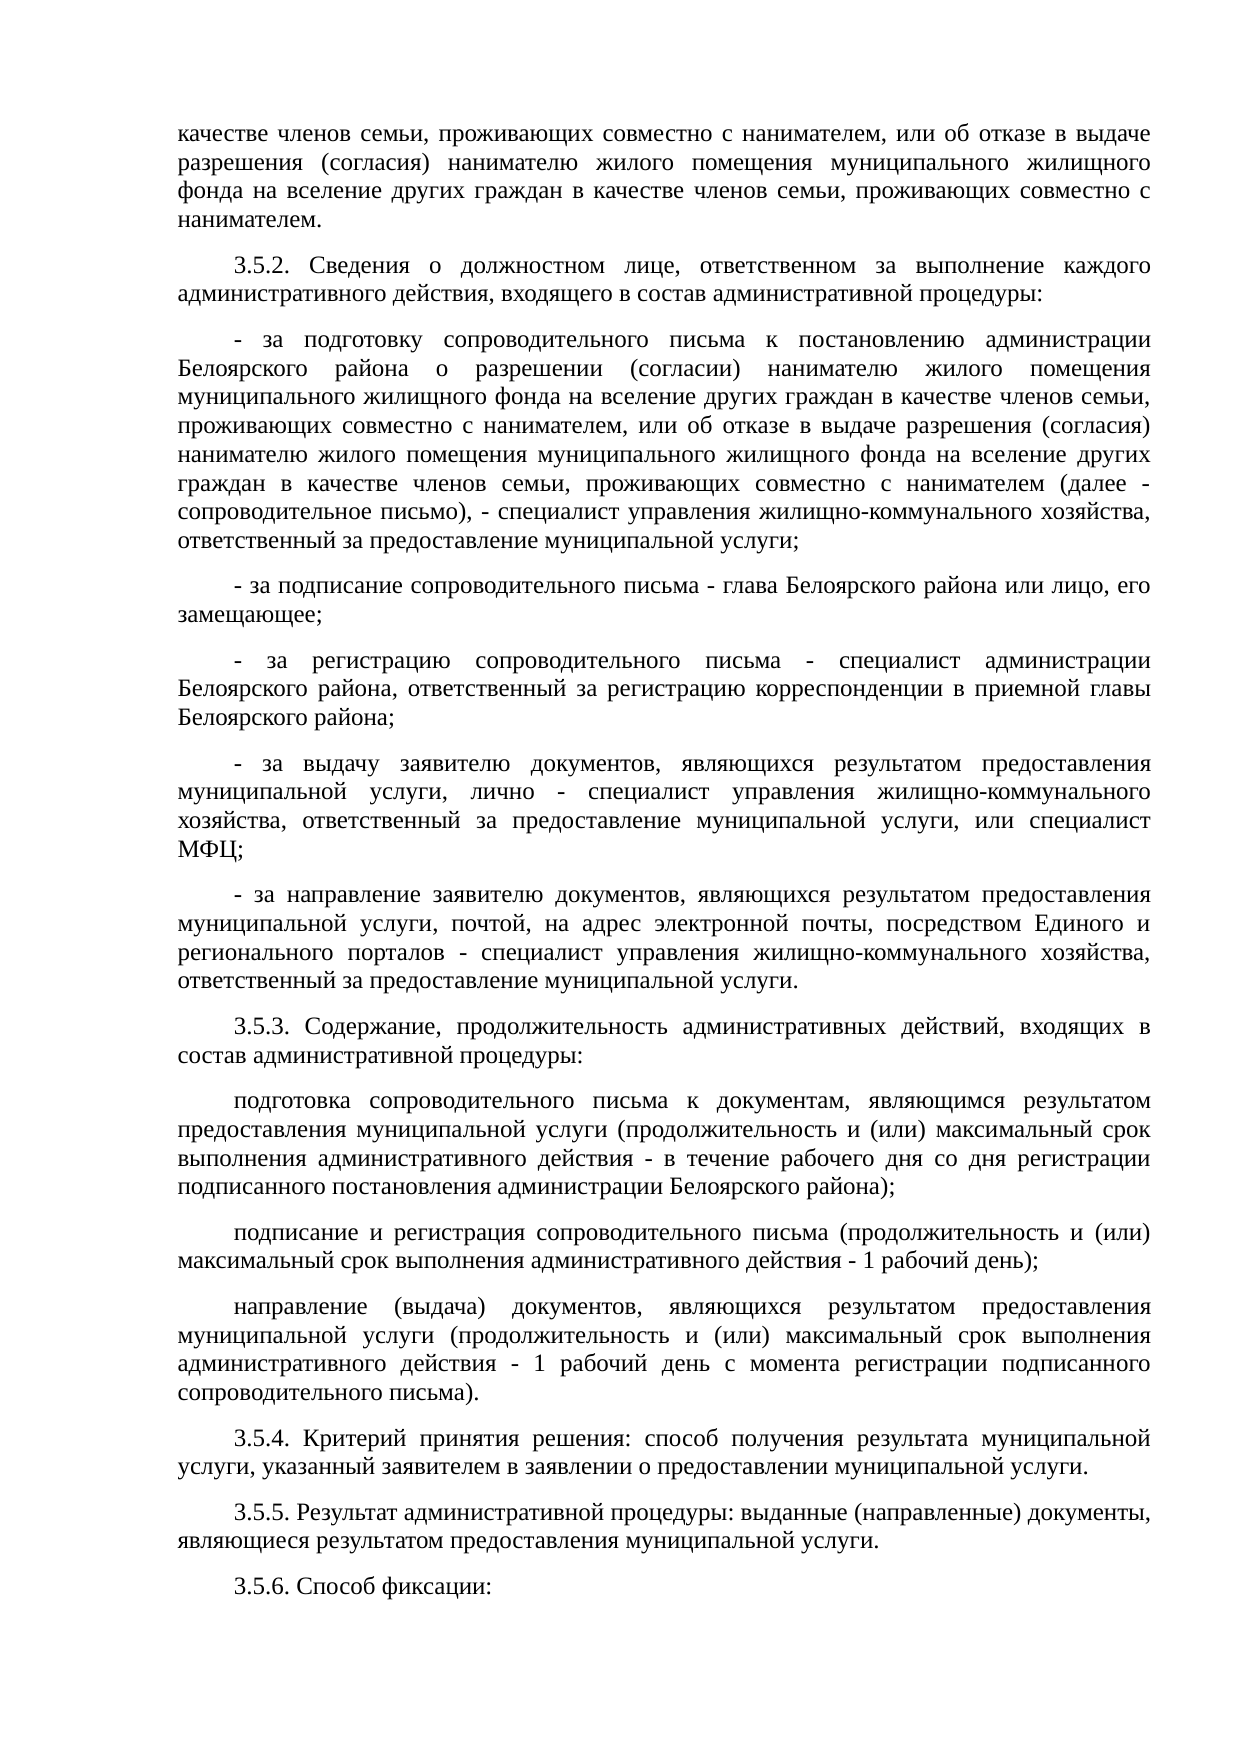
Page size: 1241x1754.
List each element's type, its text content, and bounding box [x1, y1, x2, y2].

text подготовка сопроводительного письма к документам, являющимся результатом предоставления муниципальной услуги (продолжительность и (или) максимальный срок выполнения административного действия - в течение рабочего дня со дня регистрации подписанного постановления администрации Белоярского района); [177, 1085, 1152, 1200]
text - за подписание сопроводительного письма - глава Белоярского района или лицо, его замещающее; [177, 571, 1152, 628]
text направление (выдача) документов, являющихся результатом предоставления муниципальной услуги (продолжительность и (или) максимальный срок выполнения административного действия - 1 рабочий день с момента регистрации подписанного сопроводительного письма). [177, 1291, 1152, 1406]
text 3.5.5. Результат административной процедуры: выданные (направленные) документы, являющиеся результатом предоставления муниципальной услуги. [177, 1497, 1152, 1554]
text - за направление заявителю документов, являющихся результатом предоставления муниципальной услуги, почтой, на адрес электронной почты, посредством Единого и регионального порталов - специалист управления жилищно-коммунального хозяйства, ответственный за предоставление муниципальной услуги. [177, 879, 1152, 994]
text 3.5.4. Критерий принятия решения: способ получения результата муниципальной услуги, указанный заявителем в заявлении о предоставлении муниципальной услуги. [177, 1423, 1152, 1480]
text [177, 118, 1152, 233]
text - за выдачу заявителю документов, являющихся результатом предоставления муниципальной услуги, лично - специалист управления жилищно-коммунального хозяйства, ответственный за предоставление муниципальной услуги, или специалист МФЦ; [177, 748, 1152, 863]
text подписание и регистрация сопроводительного письма (продолжительность и (или) максимальный срок выполнения административного действия - 1 рабочий день); [177, 1217, 1152, 1274]
text - за регистрацию сопроводительного письма - специалист администрации Белоярского района, ответственный за регистрацию корреспонденции в приемной главы Белоярского района; [177, 645, 1152, 731]
text - за подготовку сопроводительного письма к постановлению администрации Белоярского района о разрешении (согласии) нанимателю жилого помещения муниципального жилищного фонда на вселение других граждан в качестве членов семьи, проживающих совместно с нанимателем, или об отказе в выдаче разрешения (согласия) нанимателю жилого помещения муниципального жилищного фонда на вселение других граждан в качестве членов семьи, проживающих совместно с нанимателем (далее - сопроводительное письмо), - специалист управления жилищно-коммунального хозяйства, ответственный за предоставление муниципальной услуги; [177, 324, 1152, 554]
text 3.5.3. Содержание, продолжительность административных действий, входящих в состав административной процедуры: [177, 1011, 1152, 1068]
text 3.5.2. Сведения о должностном лице, ответственном за выполнение каждого административного действия, входящего в состав административной процедуры: [177, 250, 1152, 307]
text 3.5.6. Способ фиксации: [177, 1571, 1152, 1600]
